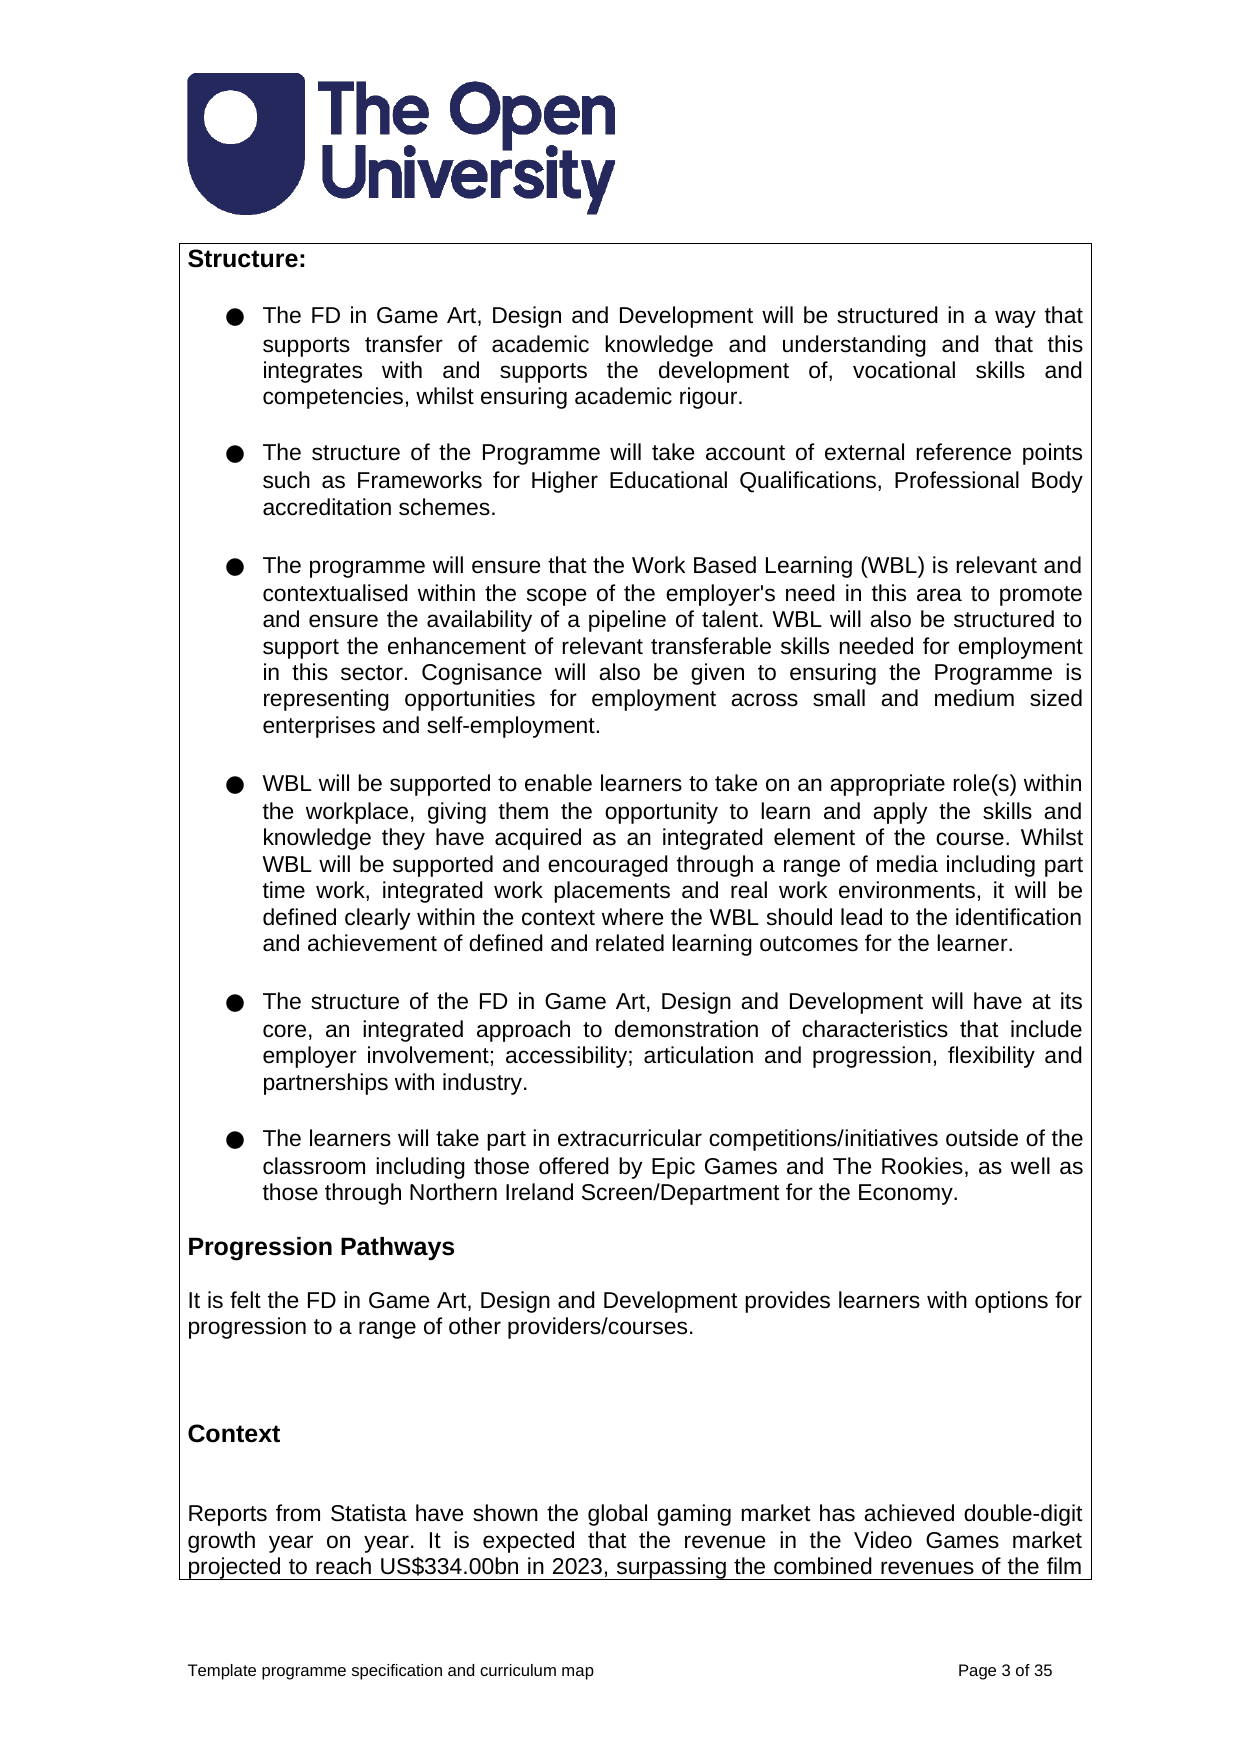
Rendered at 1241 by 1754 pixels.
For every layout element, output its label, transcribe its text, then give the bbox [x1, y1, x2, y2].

picture [187, 73, 616, 215]
